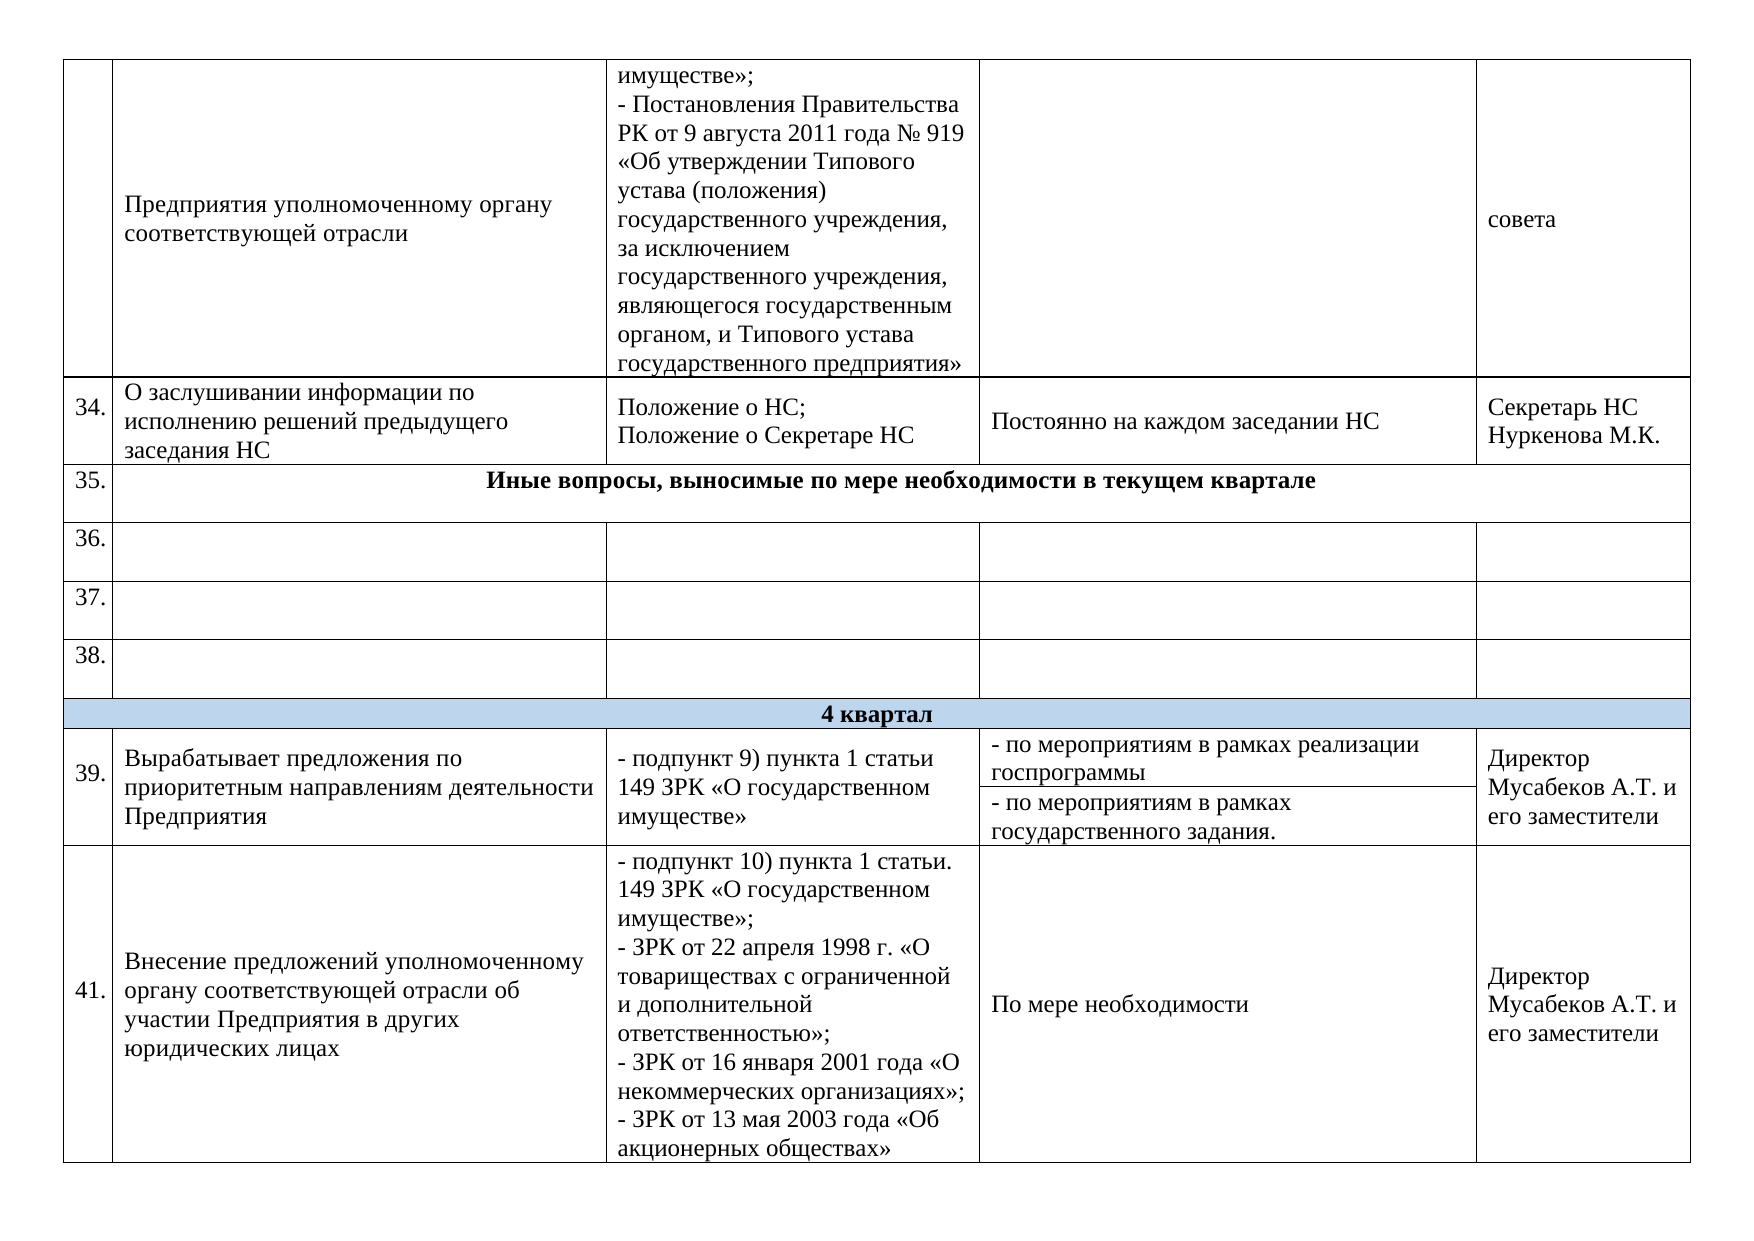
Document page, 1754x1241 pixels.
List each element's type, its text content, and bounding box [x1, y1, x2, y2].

table_cell [607, 523, 979, 581]
table_cell [980, 523, 1476, 581]
table_cell Внесение предложений уполномоченному органу соответствующей отрасли об участии Предприятия в других юридических лицах [113, 846, 606, 1162]
table_cell [113, 523, 606, 581]
table_cell Вырабатывает предложения по приоритетным направлениям деятельности Предприятия [113, 729, 606, 845]
table_cell Постоянно на каждом заседании НС [980, 378, 1476, 464]
table_cell [980, 640, 1476, 698]
table_cell [64, 729, 112, 845]
table_cell О заслушивании информации по исполнению решений предыдущего заседания НС [113, 378, 606, 464]
table_cell Директор Мусабеков А.Т. и его заместители [1477, 729, 1690, 845]
table_cell [64, 640, 112, 698]
table_cell - подпункт 10) пункта 1 статьи. 149 ЗРК «О государственном имуществе»; - ЗРК от 22 апреля 1998 г. «О товариществах с ограниченной и дополнительной ответственностью»; - ЗРК от 16 января 2001 года «О некоммерческих организациях»; - ЗРК от 13 мая 2003 года «Об акционерных обществах» [607, 846, 979, 1162]
table_cell [607, 582, 979, 639]
table_cell - по мероприятиям в рамках реализации госпрограммы [980, 729, 1476, 786]
table_cell Положение о НС; Положение о Секретаре НС [607, 378, 979, 464]
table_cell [980, 60, 1476, 376]
table_cell [113, 582, 606, 639]
table_cell [113, 640, 606, 698]
table_cell Иные вопросы, выносимые по мере необходимости в текущем квартале [113, 465, 1690, 522]
table_cell [64, 60, 112, 376]
table_cell - по мероприятиям в рамках государственного задания. [980, 787, 1476, 845]
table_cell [607, 60, 979, 376]
table_cell [64, 846, 112, 1162]
table_cell [64, 582, 112, 639]
table_cell [64, 465, 112, 522]
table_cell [1477, 60, 1690, 376]
table_cell [64, 378, 112, 464]
table_cell [1477, 582, 1690, 639]
table_cell 4 квартал [64, 699, 1690, 728]
table_cell [1477, 640, 1690, 698]
table_cell [980, 582, 1476, 639]
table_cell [113, 60, 606, 376]
table_cell Директор Мусабеков А.Т. и его заместители [1477, 846, 1690, 1162]
table_cell - подпункт 9) пункта 1 статьи 149 ЗРК «О государственном имуществе» [607, 729, 979, 845]
table_cell Секретарь НС Нуркенова М.К. [1477, 378, 1690, 464]
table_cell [980, 846, 1476, 1162]
table_cell [607, 640, 979, 698]
table_cell [64, 523, 112, 581]
table_cell [1477, 523, 1690, 581]
